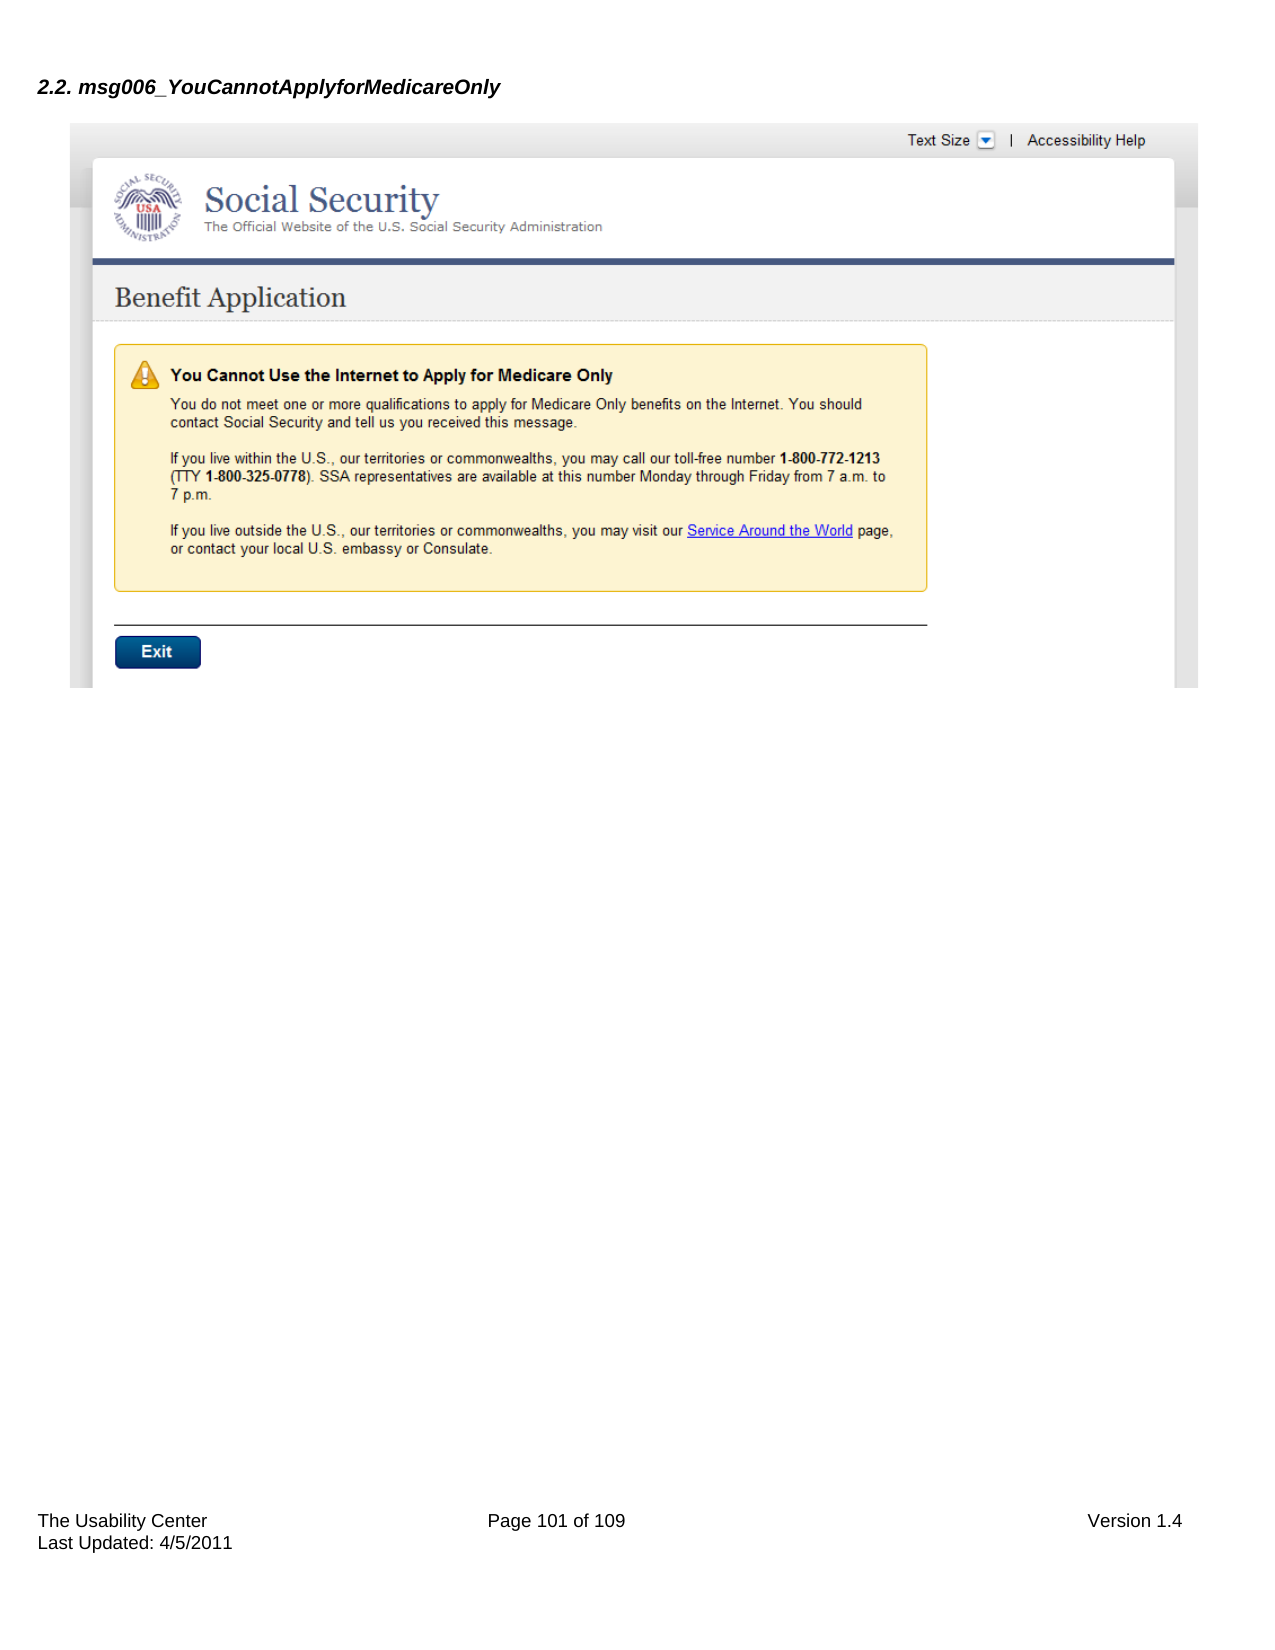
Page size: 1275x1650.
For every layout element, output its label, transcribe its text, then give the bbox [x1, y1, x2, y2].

subtitle msg006_YouCannotApplyforMedicareOnly [37, 75, 1237, 99]
picture [69, 123, 1206, 688]
